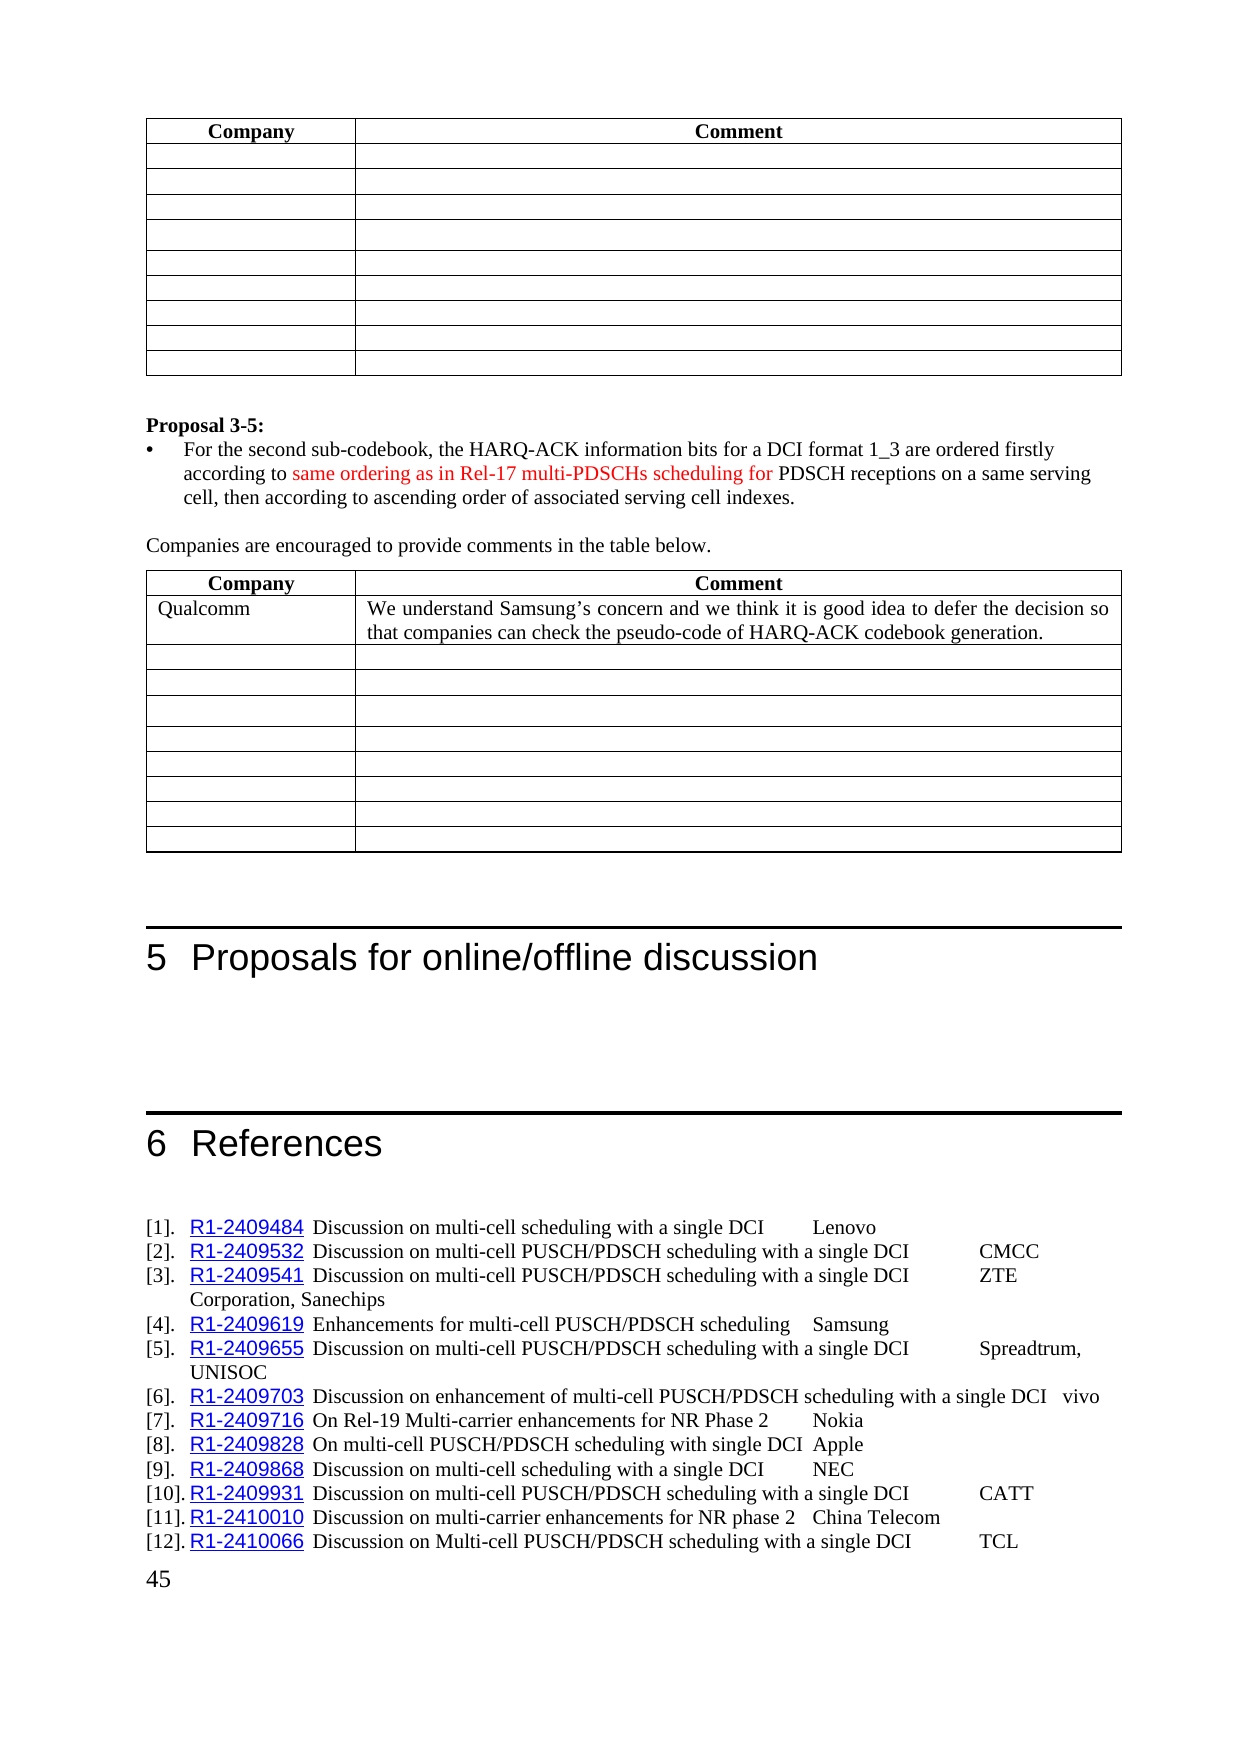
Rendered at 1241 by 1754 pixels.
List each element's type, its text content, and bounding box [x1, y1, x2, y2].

table_cell [147, 696, 355, 726]
table_cell [147, 251, 355, 275]
list R1-2409532 Discussion on multi-cell PUSCH/PDSCH scheduling with a single DCI CMCC [146, 1239, 1122, 1263]
list R1-2409931 Discussion on multi-cell PUSCH/PDSCH scheduling with a single DCI CATT [146, 1481, 1122, 1505]
table_cell [356, 777, 1121, 801]
subtitle Proposal 3-5: [146, 413, 1122, 437]
table_cell [147, 276, 355, 300]
table_cell [356, 251, 1121, 275]
table_cell [356, 645, 1121, 669]
table_header Company [147, 119, 355, 143]
list R1-2410010 Discussion on multi-carrier enhancements for NR phase 2 China Telecom [146, 1505, 1122, 1529]
table_cell [356, 351, 1121, 375]
table_cell [147, 645, 355, 669]
list R1-2410066 Discussion on Multi-cell PUSCH/PDSCH scheduling with a single DCI TCL [146, 1529, 1122, 1553]
table_cell [147, 752, 355, 776]
table_header Comment [356, 571, 1121, 595]
list R1-2409828 On multi-cell PUSCH/PDSCH scheduling with single DCI Apple [146, 1432, 1122, 1456]
table_cell [356, 144, 1121, 168]
table_cell [356, 670, 1121, 694]
table_cell [356, 696, 1121, 726]
table_cell [356, 169, 1121, 193]
table_cell [147, 326, 355, 350]
table_cell [147, 727, 355, 751]
list R1-2409484 Discussion on multi-cell scheduling with a single DCI Lenovo [146, 1215, 1122, 1239]
table_cell [356, 802, 1121, 826]
table_cell [147, 195, 355, 218]
table_cell [147, 670, 355, 694]
table_cell We understand Samsung’s concern and we think it is good idea to defer the decision so that companies can check the pseudo-code of HARQ-ACK codebook generation. [356, 596, 1121, 644]
table_cell [147, 301, 355, 325]
table_header Company [147, 571, 355, 595]
table_cell [147, 144, 355, 168]
table_cell [147, 827, 355, 851]
table_header Comment [356, 119, 1121, 143]
table_cell [147, 802, 355, 826]
table_cell [356, 301, 1121, 325]
list R1-2409868 Discussion on multi-cell scheduling with a single DCI NEC [146, 1456, 1122, 1481]
table_cell [356, 220, 1121, 250]
list R1-2409703 Discussion on enhancement of multi-cell PUSCH/PDSCH scheduling with a single DCI vivo [146, 1384, 1122, 1408]
list R1-2409541 Discussion on multi-cell PUSCH/PDSCH scheduling with a single DCI ZTE Corporation, Sanechips [146, 1263, 1122, 1311]
table_cell [356, 276, 1121, 300]
table_cell [356, 827, 1121, 851]
list R1-2409655 Discussion on multi-cell PUSCH/PDSCH scheduling with a single DCI Spreadtrum, UNISOC [146, 1336, 1122, 1384]
list For the second sub-codebook, the HARQ-ACK information bits for a DCI format 1_3 are ordered firstly according to same ordering as in Rel-17 multi-PDSCHs scheduling for PDSCH receptions on a same serving cell, then according to ascending order of associated serving cell indexes. [146, 437, 1122, 509]
table_cell [147, 777, 355, 801]
subtitle References [146, 1115, 1122, 1164]
list R1-2409716 On Rel-19 Multi-carrier enhancements for NR Phase 2 Nokia [146, 1408, 1122, 1432]
text Companies are encouraged to provide comments in the table below. [146, 533, 1122, 557]
table_cell [356, 195, 1121, 218]
table_cell [147, 220, 355, 250]
table_cell [147, 351, 355, 375]
list R1-2409619 Enhancements for multi-cell PUSCH/PDSCH scheduling Samsung [146, 1311, 1122, 1336]
table_cell [147, 169, 355, 193]
table_cell [356, 727, 1121, 751]
table_cell [356, 326, 1121, 350]
table_cell Qualcomm [147, 596, 355, 644]
subtitle Proposals for online/offline discussion [146, 929, 1122, 978]
table_cell [356, 752, 1121, 776]
